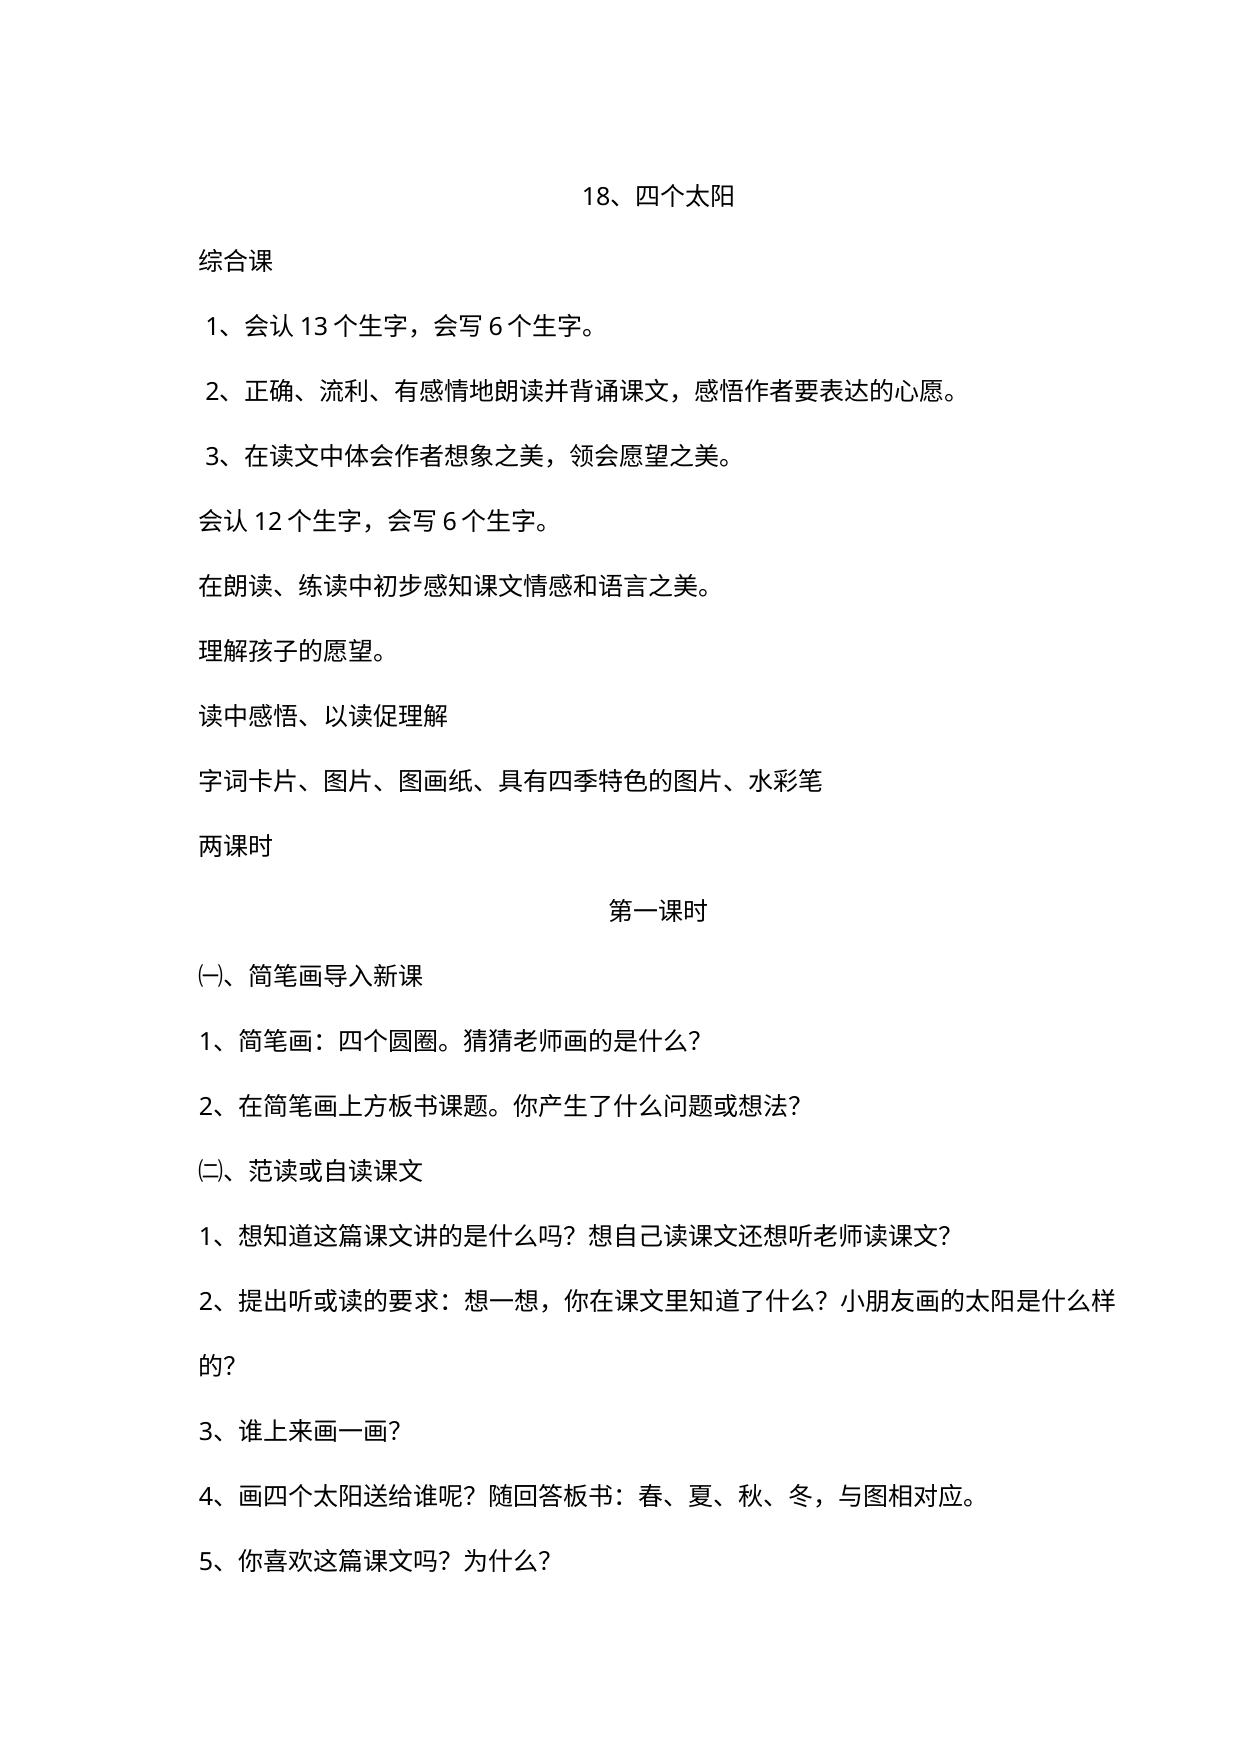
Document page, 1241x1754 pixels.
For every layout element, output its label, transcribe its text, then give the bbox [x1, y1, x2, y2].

table_cell 5、你喜欢这篇课文吗？为什么？ [188, 1527, 1129, 1592]
table_header 18、四个太阳 [188, 162, 1129, 227]
table_cell 2、提出听或读的要求：想一想，你在课文里知道了什么？小朋友画的太阳是什么样的？ [188, 1267, 1129, 1397]
table_cell 2、在简笔画上方板书课题。你产生了什么问题或想法？ [188, 1072, 1129, 1137]
table_cell 第一课时 [188, 877, 1129, 942]
table_cell 理解孩子的愿望。 [188, 617, 1129, 682]
table_cell 字词卡片、图片、图画纸、具有四季特色的图片、水彩笔 [188, 747, 1129, 812]
table_cell 2、正确、流利、有感情地朗读并背诵课文，感悟作者要表达的心愿。 [188, 357, 1129, 422]
table_cell 会认12个生字，会写6个生字。 [188, 487, 1129, 552]
table_cell 1、会认13个生字，会写6个生字。 [188, 292, 1129, 357]
table_cell 综合课 [188, 227, 1129, 292]
table_cell 读中感悟、以读促理解 [188, 682, 1129, 747]
table_cell ㈠、简笔画导入新课 [188, 942, 1129, 1007]
table_cell 4、画四个太阳送给谁呢？随回答板书：春、夏、秋、冬，与图相对应。 [188, 1462, 1129, 1527]
table_cell 在朗读、练读中初步感知课文情感和语言之美。 [188, 552, 1129, 617]
table_cell 两课时 [188, 812, 1129, 877]
table_cell 3、在读文中体会作者想象之美，领会愿望之美。 [188, 422, 1129, 487]
table_cell 3、谁上来画一画？ [188, 1397, 1129, 1462]
table_cell 1、简笔画：四个圆圈。猜猜老师画的是什么？ [188, 1007, 1129, 1072]
table_cell 1、想知道这篇课文讲的是什么吗？想自己读课文还想听老师读课文？ [188, 1202, 1129, 1267]
table_cell ㈡、范读或自读课文 [188, 1137, 1129, 1202]
